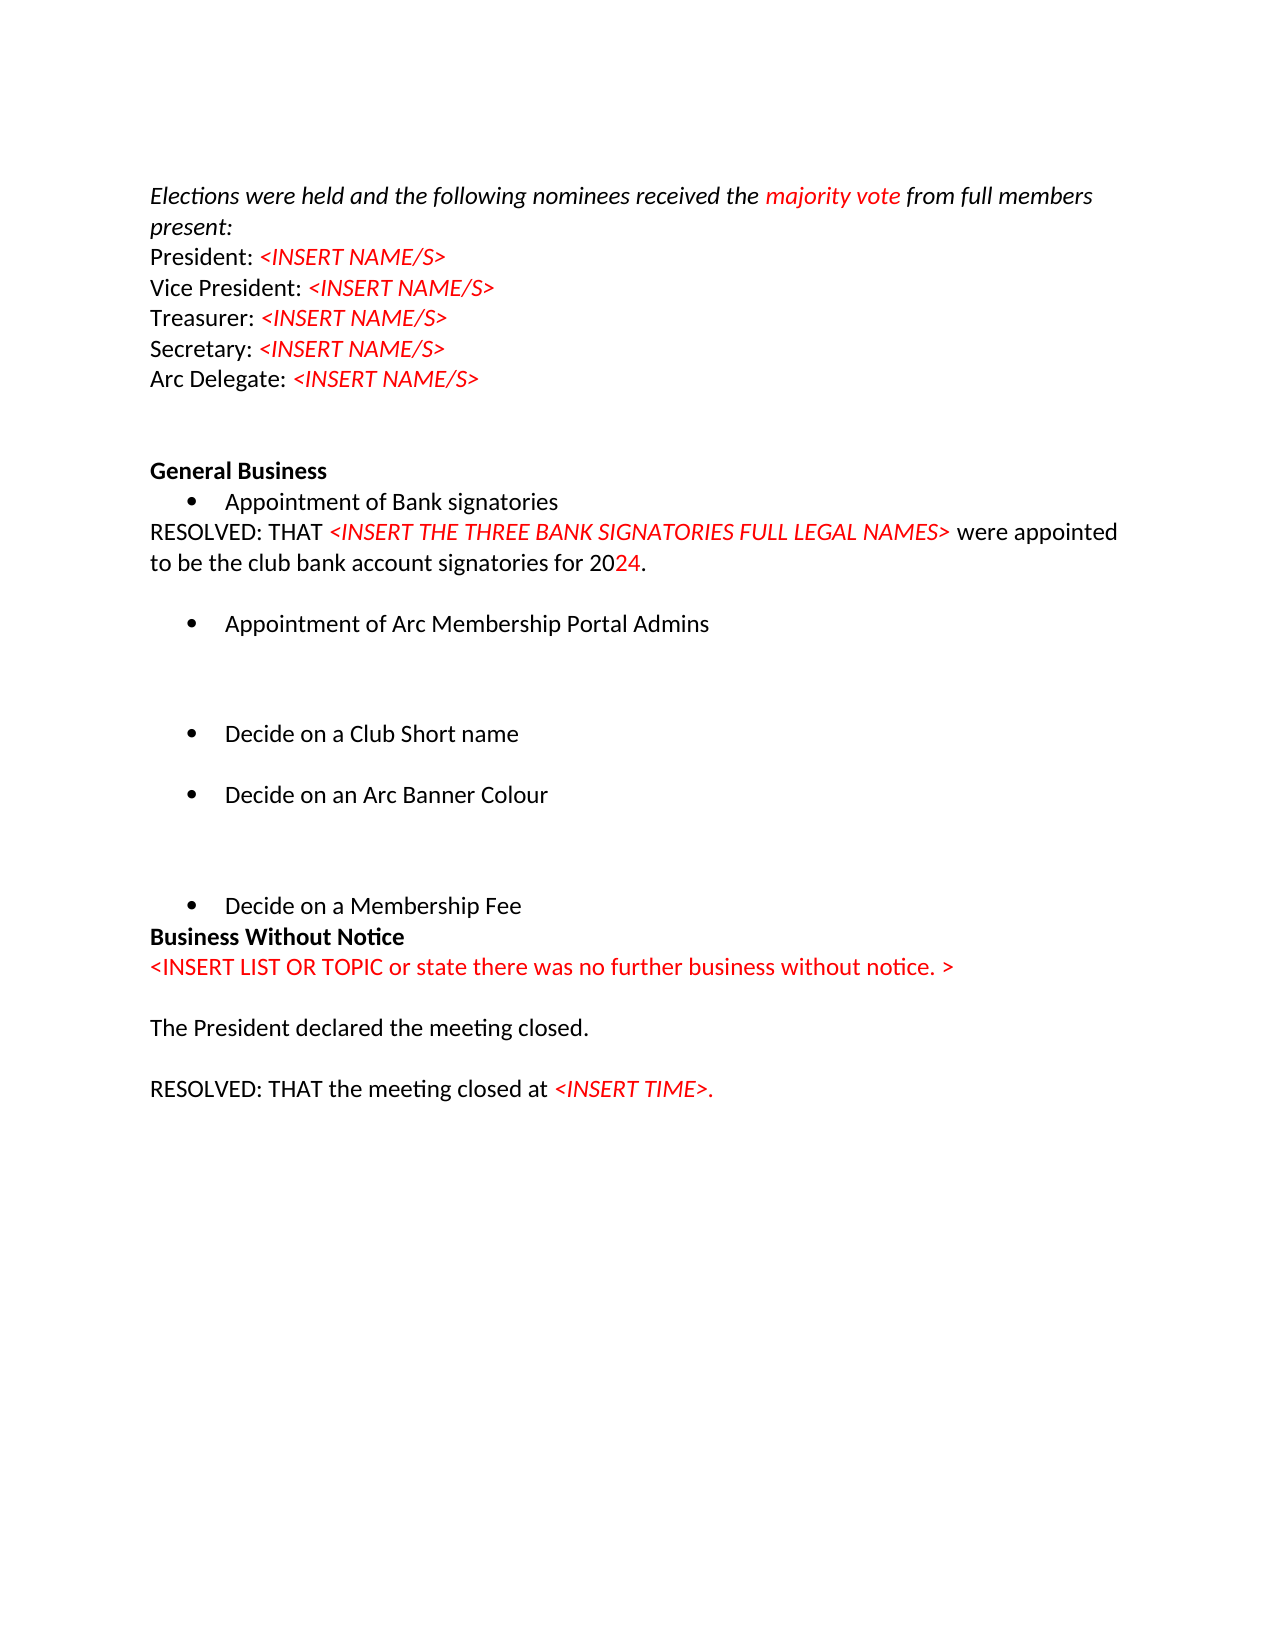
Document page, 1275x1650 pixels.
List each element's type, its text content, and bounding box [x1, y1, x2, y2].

list Decide on an Arc Banner Colour [187, 779, 1125, 810]
text RESOLVED: THAT <INSERT THE THREE BANK SIGNATORIES FULL LEGAL NAMES> were appointed to be the club bank account signatories for 2024. [150, 516, 1125, 577]
text Arc Delegate: <INSERT NAME/S> [150, 364, 1125, 394]
text RESOLVED: THAT the meeting closed at <INSERT TIME>. [150, 1073, 1125, 1104]
list Decide on a Membership Fee [187, 890, 1125, 921]
text Secretary: <INSERT NAME/S> [150, 333, 1125, 364]
text General Business [150, 455, 1125, 486]
list Decide on a Club Short name [187, 718, 1125, 749]
list Appointment of Bank signatories [187, 486, 1125, 516]
list Appointment of Arc Membership Portal Admins [187, 608, 1125, 638]
text President: <INSERT NAME/S> [150, 242, 1125, 272]
text <INSERT LIST OR TOPIC or state there was no further business without notice. > [150, 951, 1125, 982]
text Treasurer: <INSERT NAME/S> [150, 303, 1125, 333]
text Elections were held and the following nominees received the majority vote from full members present: [150, 181, 1125, 242]
text Vice President: <INSERT NAME/S> [150, 272, 1125, 303]
text The President declared the meeting closed. [150, 1012, 1125, 1043]
text Business Without Notice [150, 921, 1125, 951]
